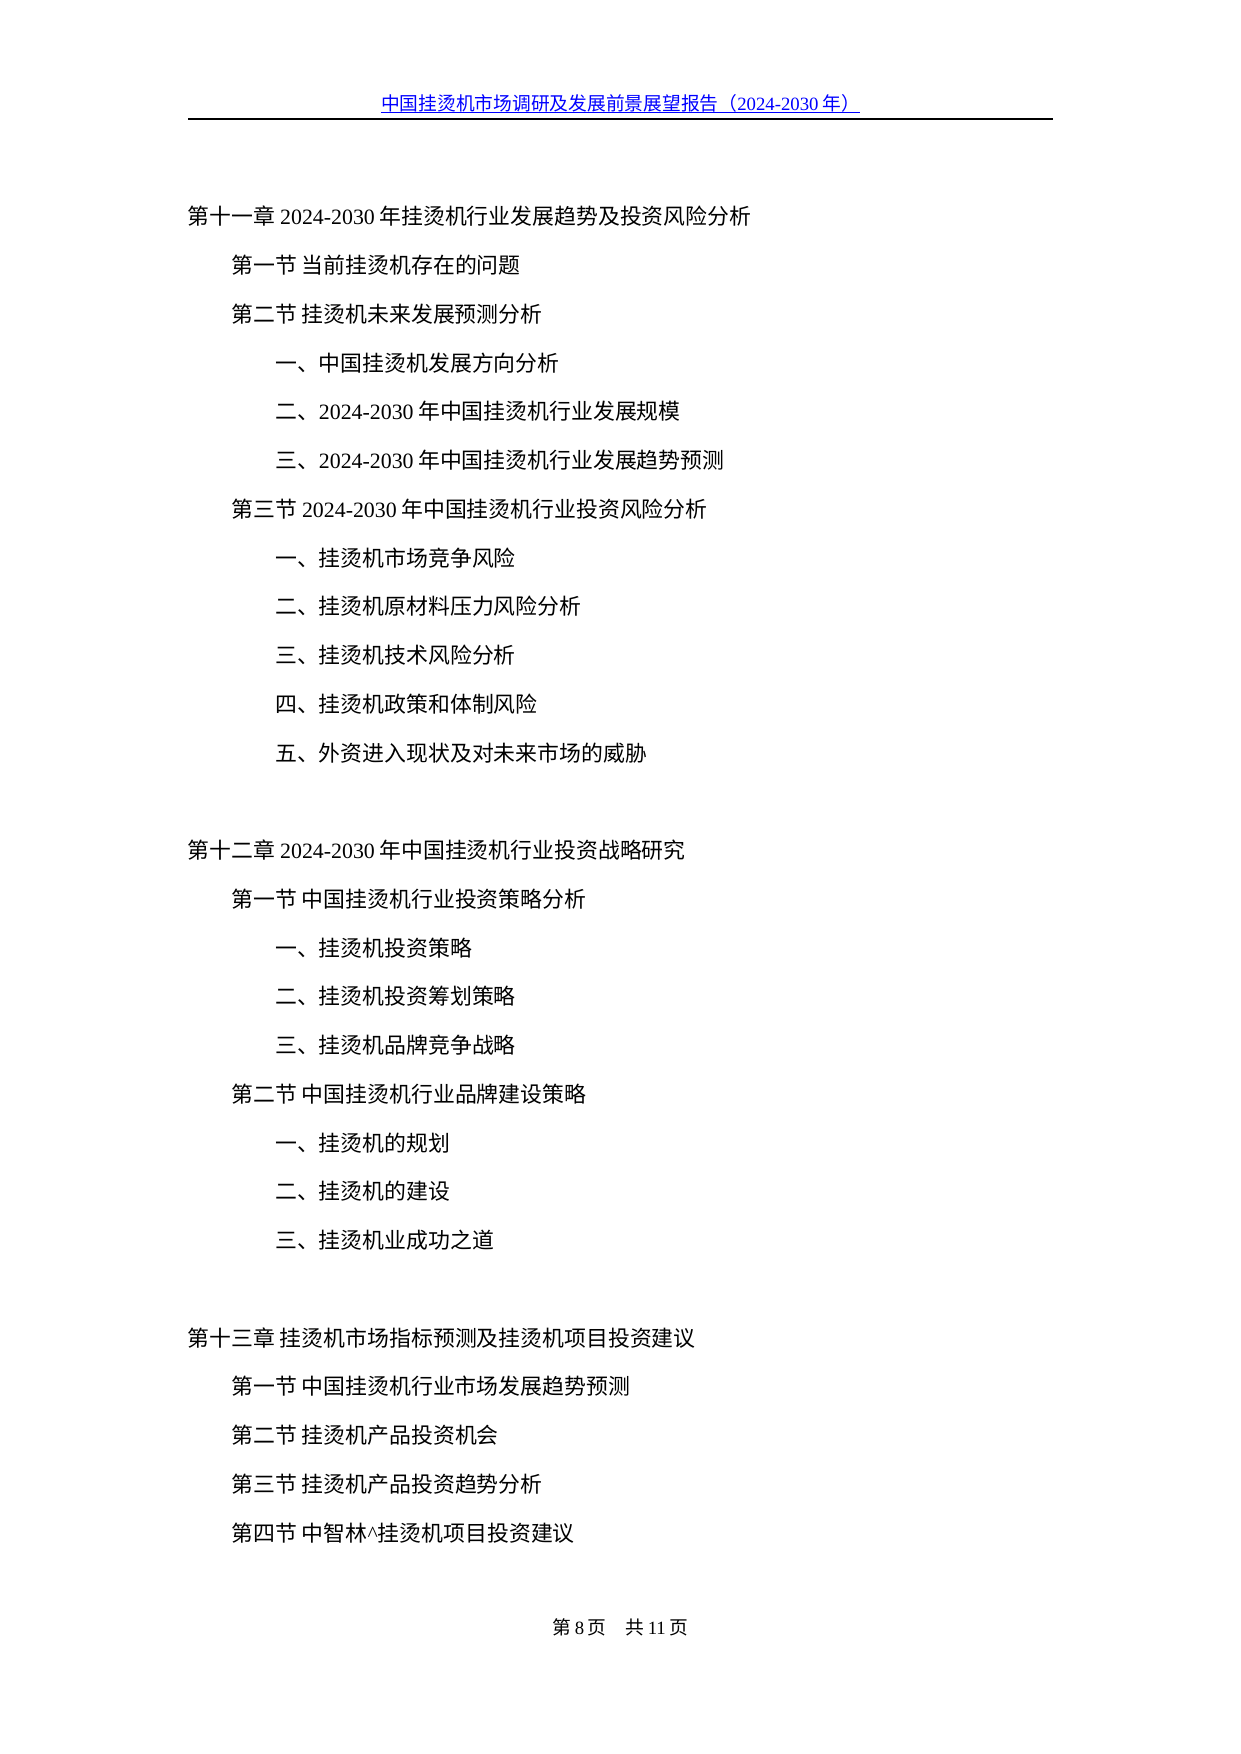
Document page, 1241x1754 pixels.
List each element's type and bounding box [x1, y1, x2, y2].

text [187, 150, 1053, 1548]
